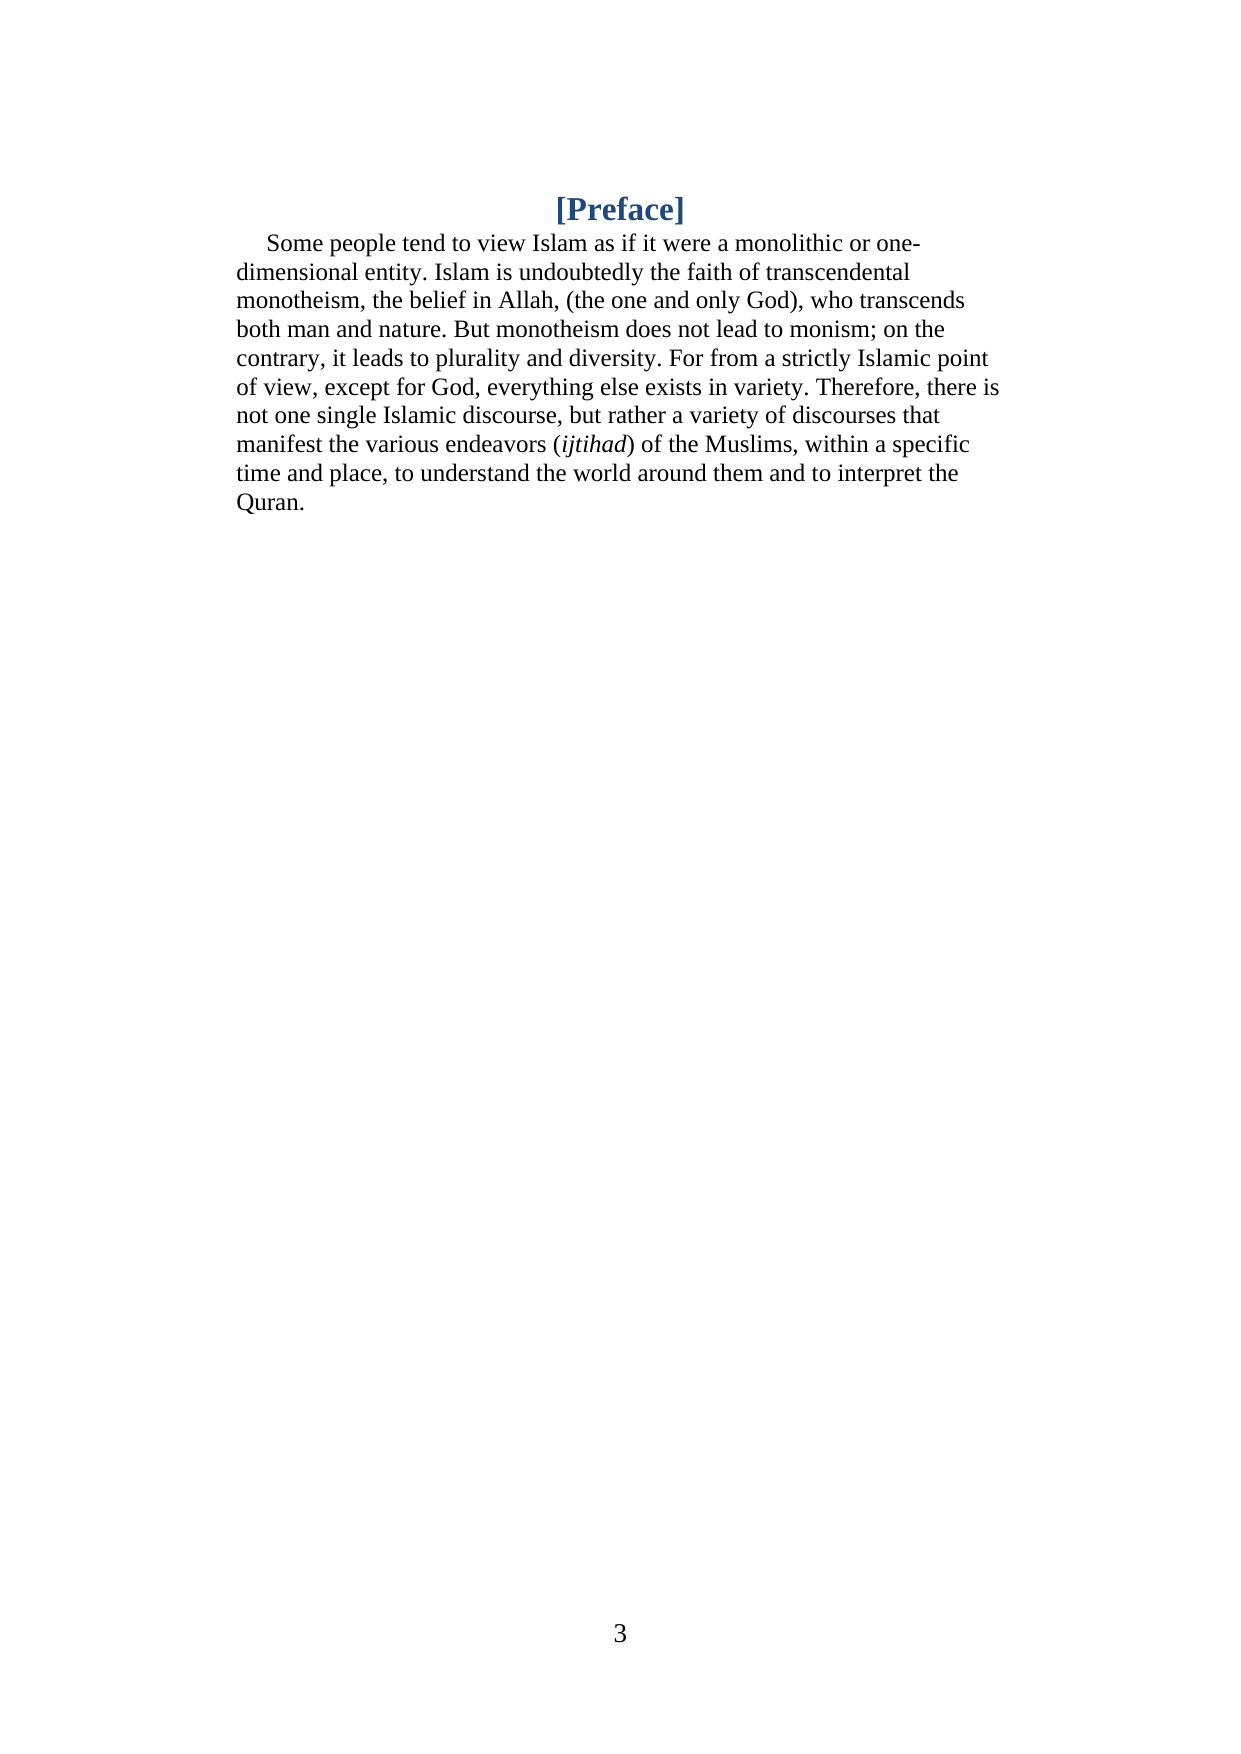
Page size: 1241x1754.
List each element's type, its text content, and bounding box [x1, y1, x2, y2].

text Some people tend to view Islam as if it were a monolithic or one-dimensional entity. Islam is undoubtedly the faith of transcendental monotheism, the belief in Allah, (the one and only God), who transcends both man and nature. But monotheism does not lead to monism; on the contrary, it leads to plurality and diversity. For from a strictly Islamic point of view, except for God, everything else exists in variety. Therefore, there is not one single Islamic discourse, but rather a variety of discourses that manifest the various endeavors (ijtihad) of the Muslims, within a specific time and place, to understand the world around them and to interpret the Quran. [236, 228, 1004, 516]
subtitle [Preface] [236, 190, 1004, 228]
